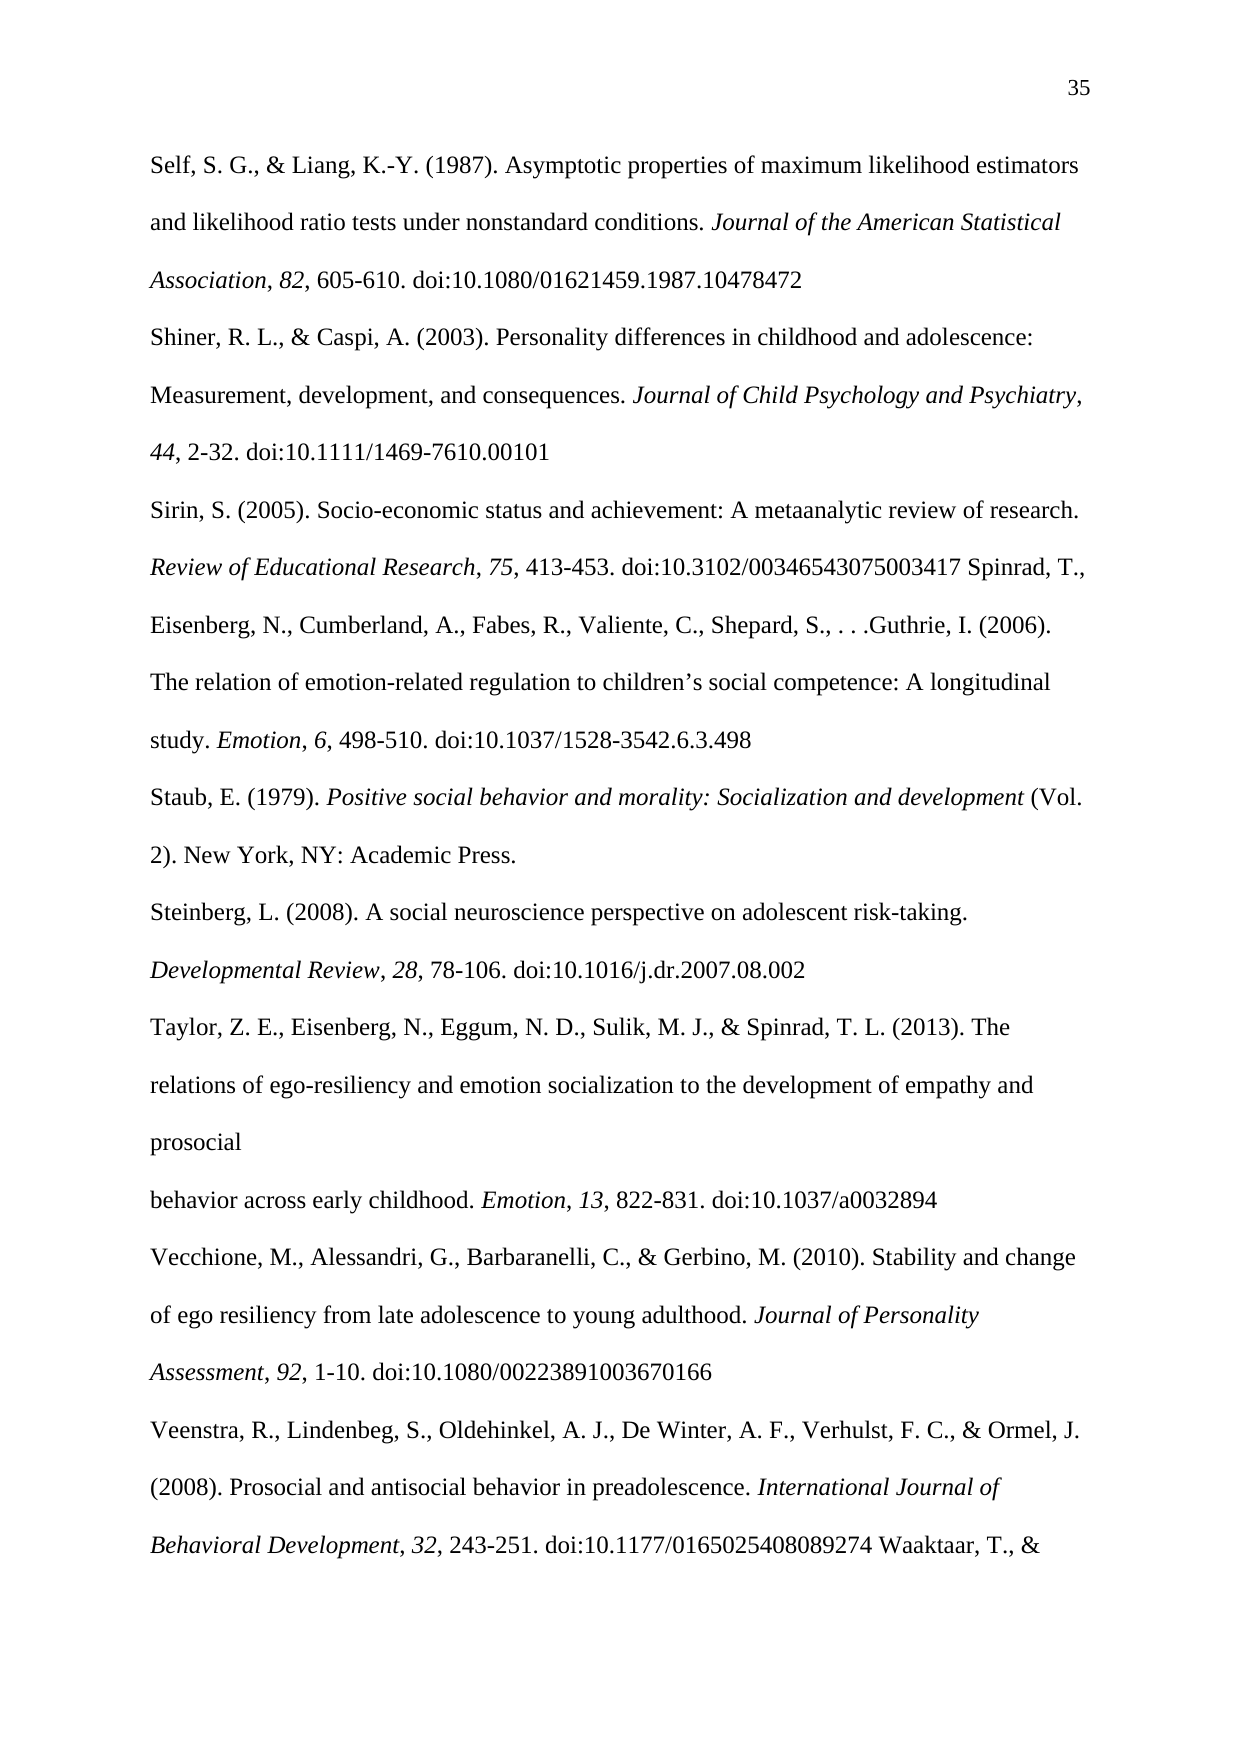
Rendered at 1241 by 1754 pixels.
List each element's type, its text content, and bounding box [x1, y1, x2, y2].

text Steinberg, L. (2008). A social neuroscience perspective on adolescent risk-taking. Developmental Review, 28, 78-106. doi:10.1016/j.dr.2007.08.002 [150, 897, 1090, 984]
text Taylor, Z. E., Eisenberg, N., Eggum, N. D., Sulik, M. J., & Spinrad, T. L. (2013). The relations of ego-resiliency and emotion socialization to the development of empathy and prosocial [150, 1012, 1090, 1156]
text Sirin, S. (2005). Socio-economic status and achievement: A metaanalytic review of research. Review of Educational Research, 75, 413-453. doi:10.3102/00346543075003417 Spinrad, T., Eisenberg, N., Cumberland, A., Fabes, R., Valiente, C., Shepard, S., . . .Guthrie, I. (2006). The relation of emotion-related regulation to children’s social competence: A longitudinal study. Emotion, 6, 498-510. doi:10.1037/1528-3542.6.3.498 [150, 495, 1090, 754]
text Vecchione, M., Alessandri, G., Barbaranelli, C., & Gerbino, M. (2010). Stability and change of ego resiliency from late adolescence to young adulthood. Journal of Personality Assessment, 92, 1-10. doi:10.1080/00223891003670166 [150, 1242, 1090, 1386]
text Self, S. G., & Liang, K.-Y. (1987). Asymptotic properties of maximum likelihood estimators and likelihood ratio tests under nonstandard conditions. Journal of the American Statistical Association, 82, 605-610. doi:10.1080/01621459.1987.10478472 [150, 150, 1090, 294]
text Shiner, R. L., & Caspi, A. (2003). Personality differences in childhood and adolescence: Measurement, development, and consequences. Journal of Child Psychology and Psychiatry, 44, 2-32. doi:10.1111/1469-7610.00101 [150, 322, 1090, 466]
text Staub, E. (1979). Positive social behavior and morality: Socialization and development (Vol. 2). New York, NY: Academic Press. [150, 782, 1090, 869]
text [150, 1415, 1090, 1559]
text behavior across early childhood. Emotion, 13, 822-831. doi:10.1037/a0032894 [150, 1185, 1090, 1214]
